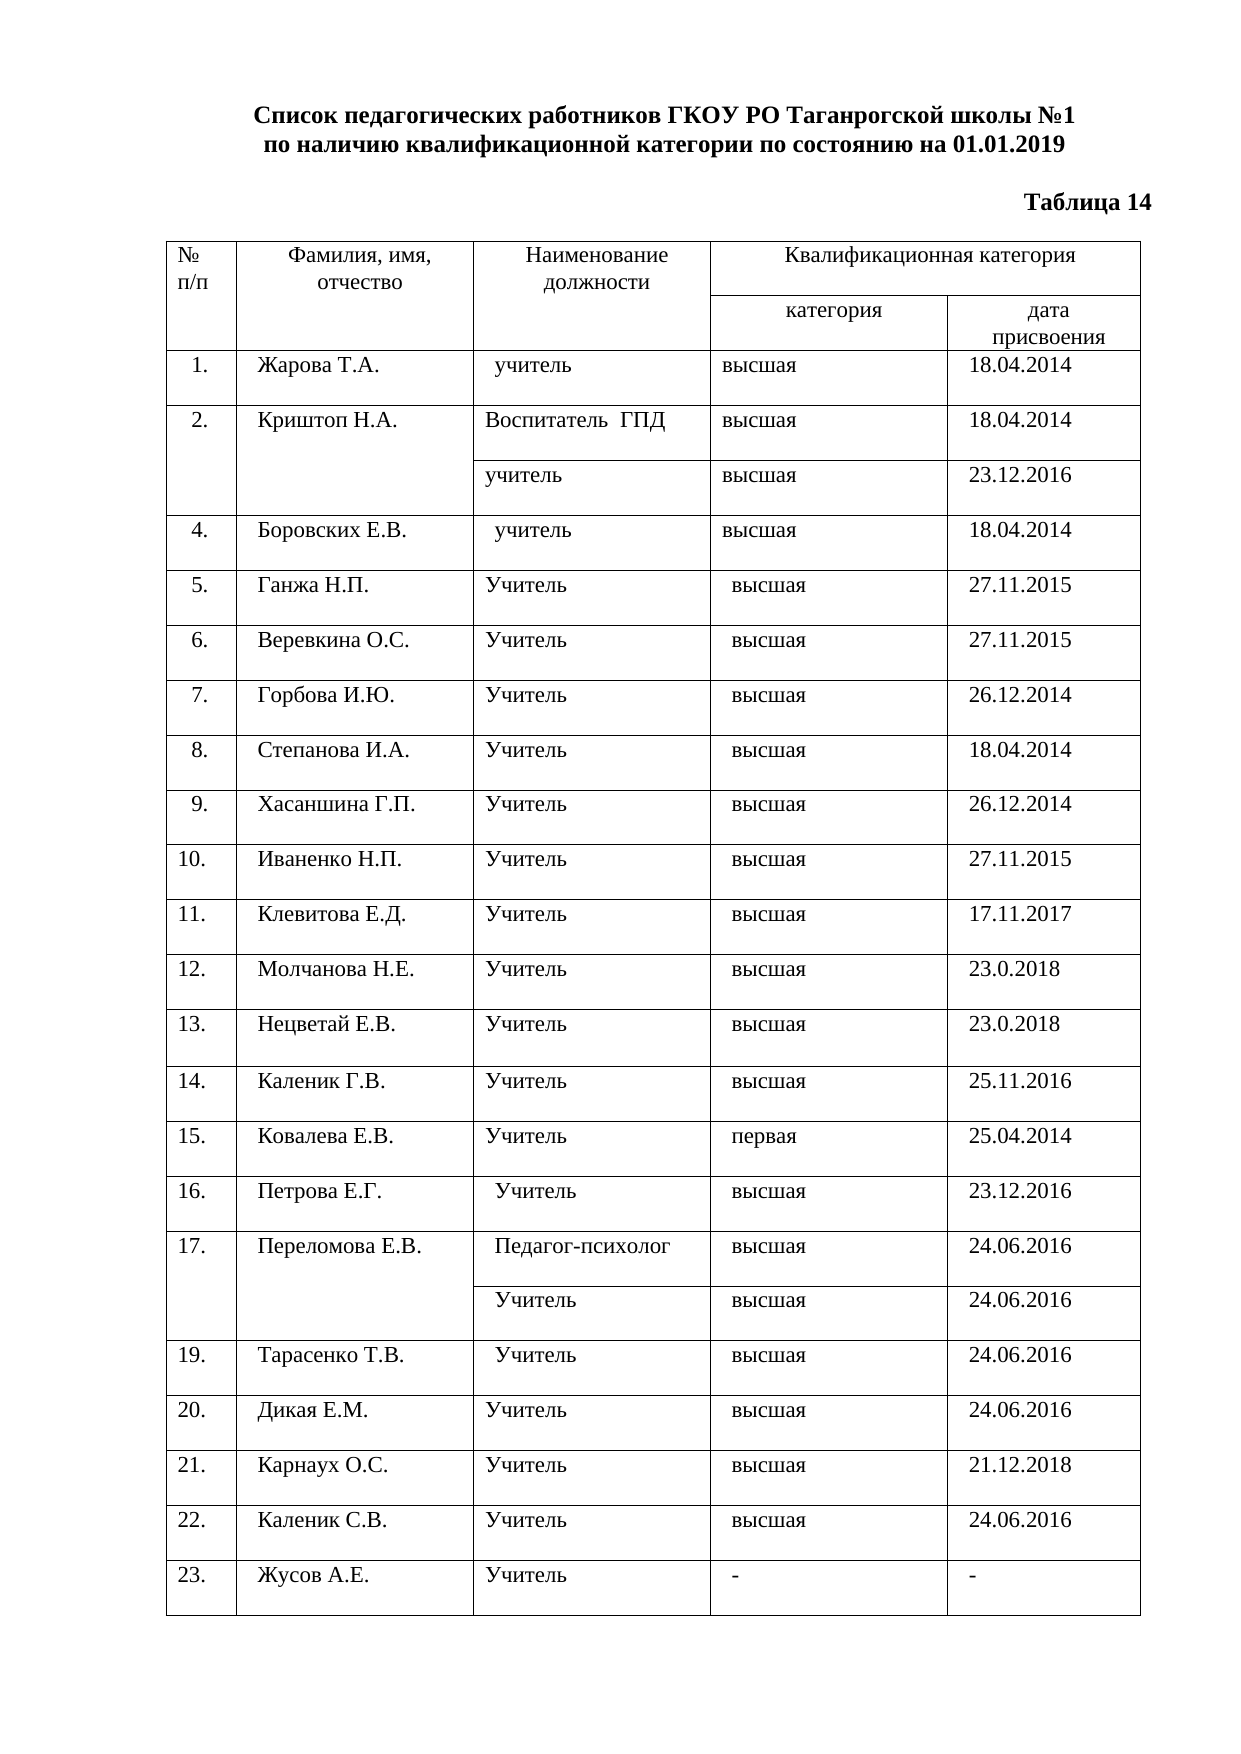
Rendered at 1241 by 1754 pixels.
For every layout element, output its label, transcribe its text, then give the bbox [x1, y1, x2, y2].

table_cell Переломова Е.В. [237, 1232, 473, 1340]
table_cell 24.06.2016 [948, 1396, 1140, 1450]
table_cell Жарова Т.А. [237, 351, 473, 405]
table_cell высшая [711, 681, 947, 734]
table_cell [167, 1232, 236, 1340]
table_cell Молчанова Н.Е. [237, 955, 473, 1009]
table_cell 18.04.2014 [948, 516, 1140, 570]
table_cell Тарасенко Т.В. [237, 1341, 473, 1395]
table_cell [167, 1396, 236, 1450]
table_cell Учитель [474, 791, 710, 844]
table_cell Жусов А.Е. [237, 1561, 473, 1615]
table_cell высшая [711, 1506, 947, 1560]
table_cell Учитель [474, 626, 710, 680]
table_cell 24.06.2016 [948, 1232, 1140, 1286]
table_cell [167, 571, 236, 625]
table_cell высшая [711, 1287, 947, 1340]
table_cell Учитель [474, 1506, 710, 1560]
text Таблица 14 [177, 187, 1152, 215]
table_cell [167, 406, 236, 515]
table_cell 23.0.2018 [948, 955, 1140, 1009]
table_cell высшая [711, 1067, 947, 1121]
table_cell Учитель [474, 571, 710, 625]
table_cell [167, 1067, 236, 1121]
table_cell учитель [474, 461, 710, 515]
table_cell Веревкина О.С. [237, 626, 473, 680]
table_cell категория [711, 296, 947, 350]
table_cell Ганжа Н.П. [237, 571, 473, 625]
table_cell Петрова Е.Г. [237, 1177, 473, 1231]
table_cell Криштоп Н.А. [237, 406, 473, 515]
table_cell [167, 351, 236, 405]
table_cell 17.11.2017 [948, 900, 1140, 954]
table_cell высшая [711, 516, 947, 570]
table_cell Учитель [474, 1177, 710, 1231]
table_cell учитель [474, 351, 710, 405]
table_cell [167, 900, 236, 954]
table_header № п/п [167, 242, 236, 350]
table_cell 23.12.2016 [948, 1177, 1140, 1231]
table_cell высшая [711, 1010, 947, 1066]
table_cell Учитель [474, 1396, 710, 1450]
table_cell 23.0.2018 [948, 1010, 1140, 1066]
table_cell [167, 1451, 236, 1505]
table_cell Клевитова Е.Д. [237, 900, 473, 954]
table_cell высшая [711, 1341, 947, 1395]
table_cell высшая [711, 791, 947, 844]
table_cell Учитель [474, 845, 710, 899]
table_cell [167, 845, 236, 899]
table_cell Учитель [474, 1122, 710, 1176]
table_cell Нецветай Е.В. [237, 1010, 473, 1066]
table_cell 27.11.2015 [948, 626, 1140, 680]
table_cell Боровских Е.В. [237, 516, 473, 570]
table_cell [167, 791, 236, 844]
table_cell высшая [711, 1177, 947, 1231]
table_cell - [948, 1561, 1140, 1615]
table_cell учитель [474, 516, 710, 570]
table_cell Учитель [474, 736, 710, 789]
table_cell [167, 1561, 236, 1615]
table_cell [167, 955, 236, 1009]
table_cell [167, 1341, 236, 1395]
table_cell высшая [711, 461, 947, 515]
table_cell 18.04.2014 [948, 736, 1140, 789]
table_cell Дикая Е.М. [237, 1396, 473, 1450]
table_cell высшая [711, 351, 947, 405]
table_cell [167, 681, 236, 734]
table_cell Воспитатель ГПД [474, 406, 710, 460]
table_cell [167, 1122, 236, 1176]
table_cell Ковалева Е.В. [237, 1122, 473, 1176]
table_cell дата присвоения [948, 296, 1140, 350]
table_cell Горбова И.Ю. [237, 681, 473, 734]
table_cell Педагог-психолог [474, 1232, 710, 1286]
table_cell 26.12.2014 [948, 791, 1140, 844]
text по наличию квалификационной категории по состоянию на 01.01.2019 [177, 129, 1152, 158]
table_cell Учитель [474, 1287, 710, 1340]
table_cell [167, 1506, 236, 1560]
table_cell Учитель [474, 681, 710, 734]
table_cell Учитель [474, 1010, 710, 1066]
table_cell Иваненко Н.П. [237, 845, 473, 899]
table_cell 18.04.2014 [948, 406, 1140, 460]
table_cell высшая [711, 626, 947, 680]
table_cell Учитель [474, 1451, 710, 1505]
table_cell 24.06.2016 [948, 1506, 1140, 1560]
table_header Фамилия, имя, отчество [237, 242, 473, 350]
table_cell [167, 736, 236, 789]
text Список педагогических работников ГКОУ РО Таганрогской школы №1 [177, 100, 1152, 129]
table_cell высшая [711, 1232, 947, 1286]
table_header Наименование должности [474, 242, 710, 350]
table_cell 23.12.2016 [948, 461, 1140, 515]
table_cell высшая [711, 736, 947, 789]
table_cell Учитель [474, 900, 710, 954]
table_cell Учитель [474, 1341, 710, 1395]
table_cell Каленик Г.В. [237, 1067, 473, 1121]
table_cell 24.06.2016 [948, 1287, 1140, 1340]
table_cell Каленик С.В. [237, 1506, 473, 1560]
table_cell [167, 1177, 236, 1231]
table_cell высшая [711, 955, 947, 1009]
table_cell Учитель [474, 1561, 710, 1615]
table_cell 18.04.2014 [948, 351, 1140, 405]
table_cell [167, 626, 236, 680]
table_cell высшая [711, 571, 947, 625]
table_cell Карнаух О.С. [237, 1451, 473, 1505]
table_cell 25.04.2014 [948, 1122, 1140, 1176]
table_cell 25.11.2016 [948, 1067, 1140, 1121]
table_cell высшая [711, 845, 947, 899]
table_header Квалификационная категория [711, 242, 1140, 295]
table_cell - [711, 1561, 947, 1615]
table_cell 26.12.2014 [948, 681, 1140, 734]
table_cell 24.06.2016 [948, 1341, 1140, 1395]
table_cell Степанова И.А. [237, 736, 473, 789]
table_cell высшая [711, 900, 947, 954]
table_cell 27.11.2015 [948, 845, 1140, 899]
table_cell Учитель [474, 1067, 710, 1121]
table_cell [167, 1010, 236, 1066]
table_cell [167, 516, 236, 570]
table_cell 27.11.2015 [948, 571, 1140, 625]
table_cell первая [711, 1122, 947, 1176]
table_cell высшая [711, 1451, 947, 1505]
table_cell высшая [711, 406, 947, 460]
table_cell высшая [711, 1396, 947, 1450]
table_cell Хасаншина Г.П. [237, 791, 473, 844]
table_cell 21.12.2018 [948, 1451, 1140, 1505]
table_cell Учитель [474, 955, 710, 1009]
